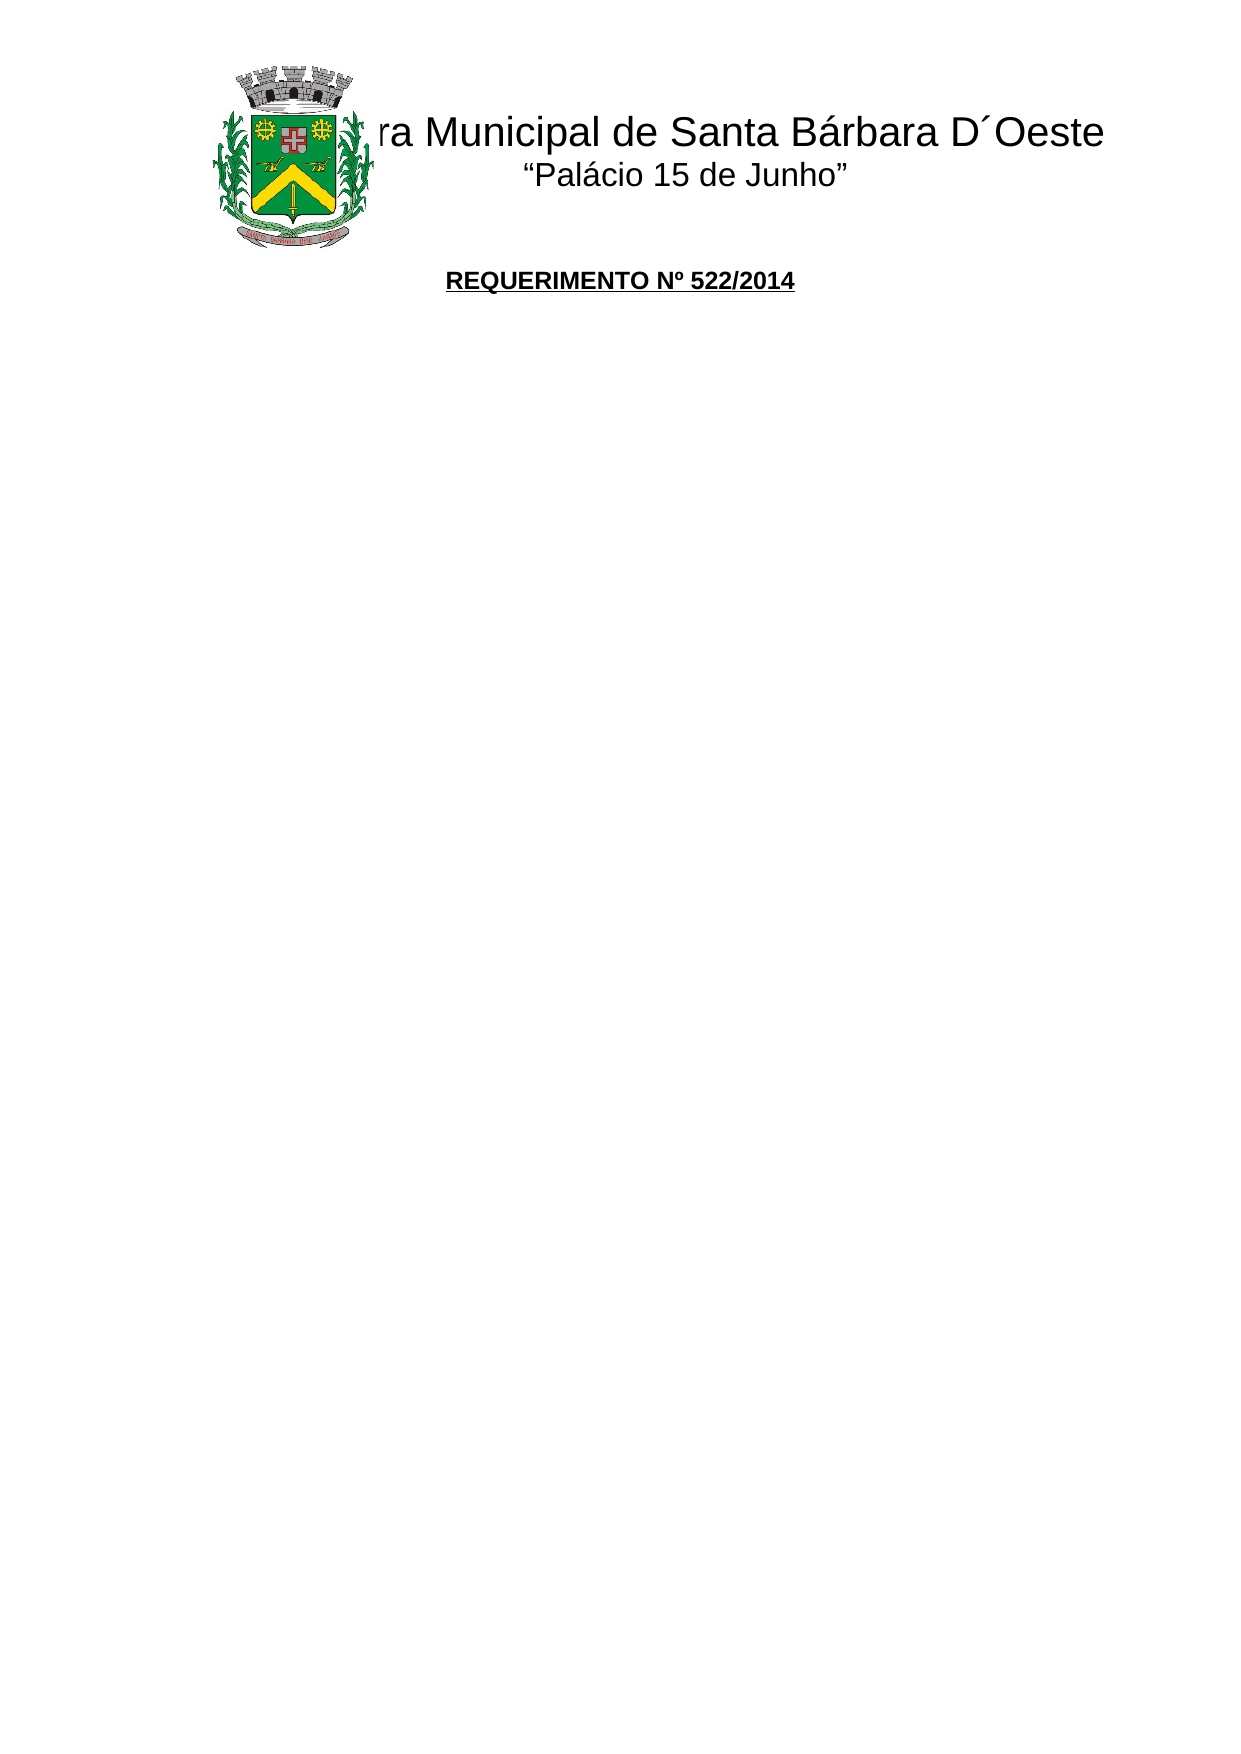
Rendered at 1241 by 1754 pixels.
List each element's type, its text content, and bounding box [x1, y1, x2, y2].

picture [212, 66, 381, 255]
title REQUERIMENTO Nº 522/2014 [177, 266, 1063, 294]
